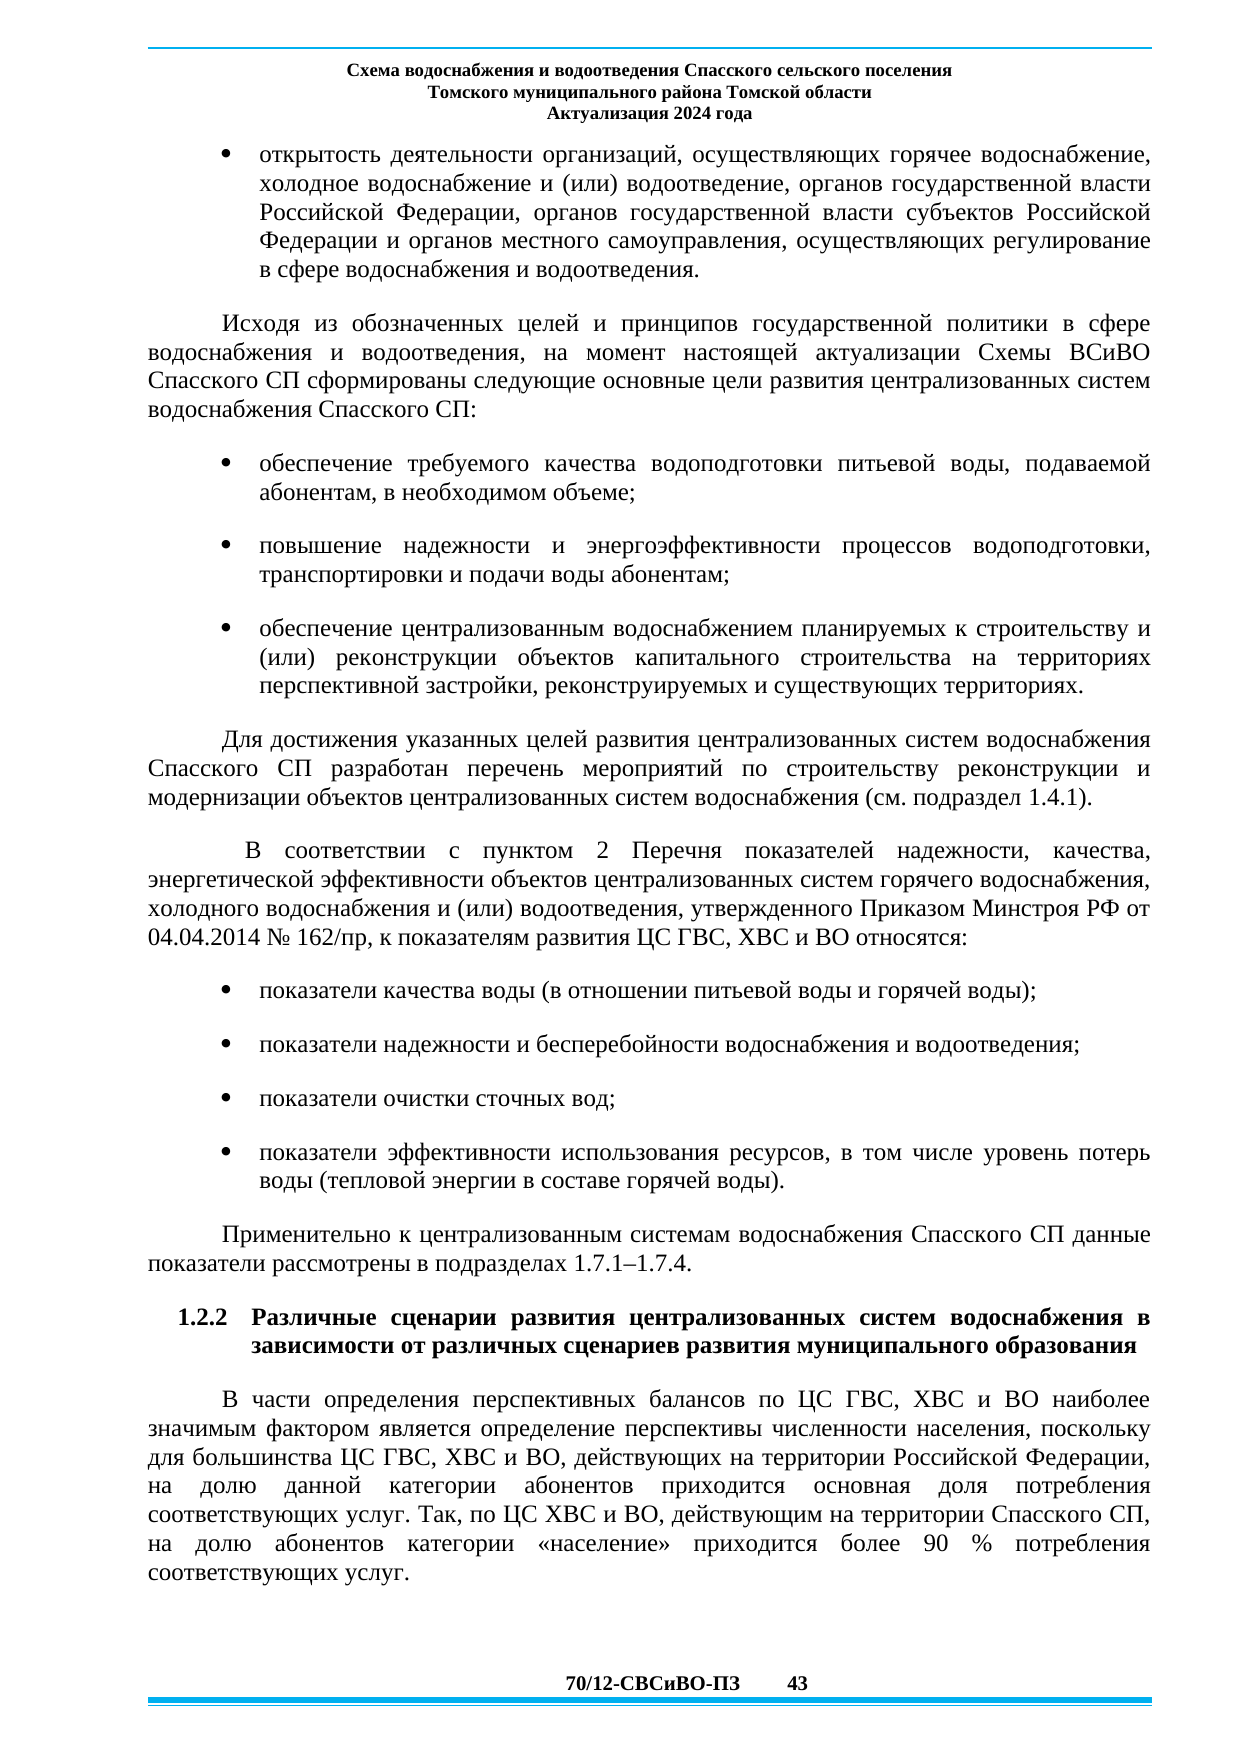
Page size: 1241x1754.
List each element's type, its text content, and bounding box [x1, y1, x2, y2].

list повышение надежности и энергоэффективности процессов водоподготовки, транспортировки и подачи воды абонентам; [222, 530, 1152, 588]
list показатели надежности и бесперебойности водоснабжения и водоотведения; [222, 1029, 1152, 1058]
list показатели очистки сточных вод; [222, 1083, 1152, 1112]
list показатели эффективности использования ресурсов, в том числе уровень потерь воды (тепловой энергии в составе горячей воды). [222, 1137, 1152, 1194]
text Для достижения указанных целей развития централизованных систем водоснабжения Спасского СП разработан перечень мероприятий по строительству реконструкции и модернизации объектов централизованных систем водоснабжения (см. подраздел 1.4.1). [148, 724, 1152, 810]
text В части определения перспективных балансов по ЦС ГВС, ХВС и ВО наиболее значимым фактором является определение перспективы численности населения, поскольку для большинства ЦС ГВС, ХВС и ВО, действующих на территории Российской Федерации, на долю данной категории абонентов приходится основная доля потребления соответствующих услуг. Так, по ЦС ХВС и ВО, действующим на территории Спасского СП, на долю абонентов категории «население» приходится более 90 % потребления соответствующих услуг. [148, 1384, 1152, 1585]
subtitle Различные сценарии развития централизованных систем водоснабжения в зависимости от различных сценариев развития муниципального образования [177, 1302, 1152, 1359]
list обеспечение централизованным водоснабжением планируемых к строительству и (или) реконструкции объектов капитального строительства на территориях перспективной застройки, реконструируемых и существующих территориях. [222, 613, 1152, 699]
list открытость деятельности организаций, осуществляющих горячее водоснабжение, холодное водоснабжение и (или) водоотведение, органов государственной власти Российской Федерации, органов государственной власти субъектов Российской Федерации и органов местного самоуправления, осуществляющих регулирование в сфере водоснабжения и водоотведения. [222, 139, 1152, 283]
list обеспечение требуемого качества водоподготовки питьевой воды, подаваемой абонентам, в необходимом объеме; [222, 448, 1152, 505]
list показатели качества воды (в отношении питьевой воды и горячей воды); [222, 975, 1152, 1004]
text Применительно к централизованным системам водоснабжения Спасского СП данные показатели рассмотрены в подразделах 1.7.1–1.7.4. [148, 1219, 1152, 1277]
text Исходя из обозначенных целей и принципов государственной политики в сфере водоснабжения и водоотведения, на момент настоящей актуализации Схемы ВСиВО Спасского СП сформированы следующие основные цели развития централизованных систем водоснабжения Спасского СП: [148, 308, 1152, 423]
text В соответствии с пунктом 2 Перечня показателей надежности, качества, энергетической эффективности объектов централизованных систем горячего водоснабжения, холодного водоснабжения и (или) водоотведения, утвержденного Приказом Минстроя РФ от 04.04.2014 № 162/пр, к показателям развития ЦС ГВС, ХВС и ВО относятся: [148, 835, 1152, 950]
